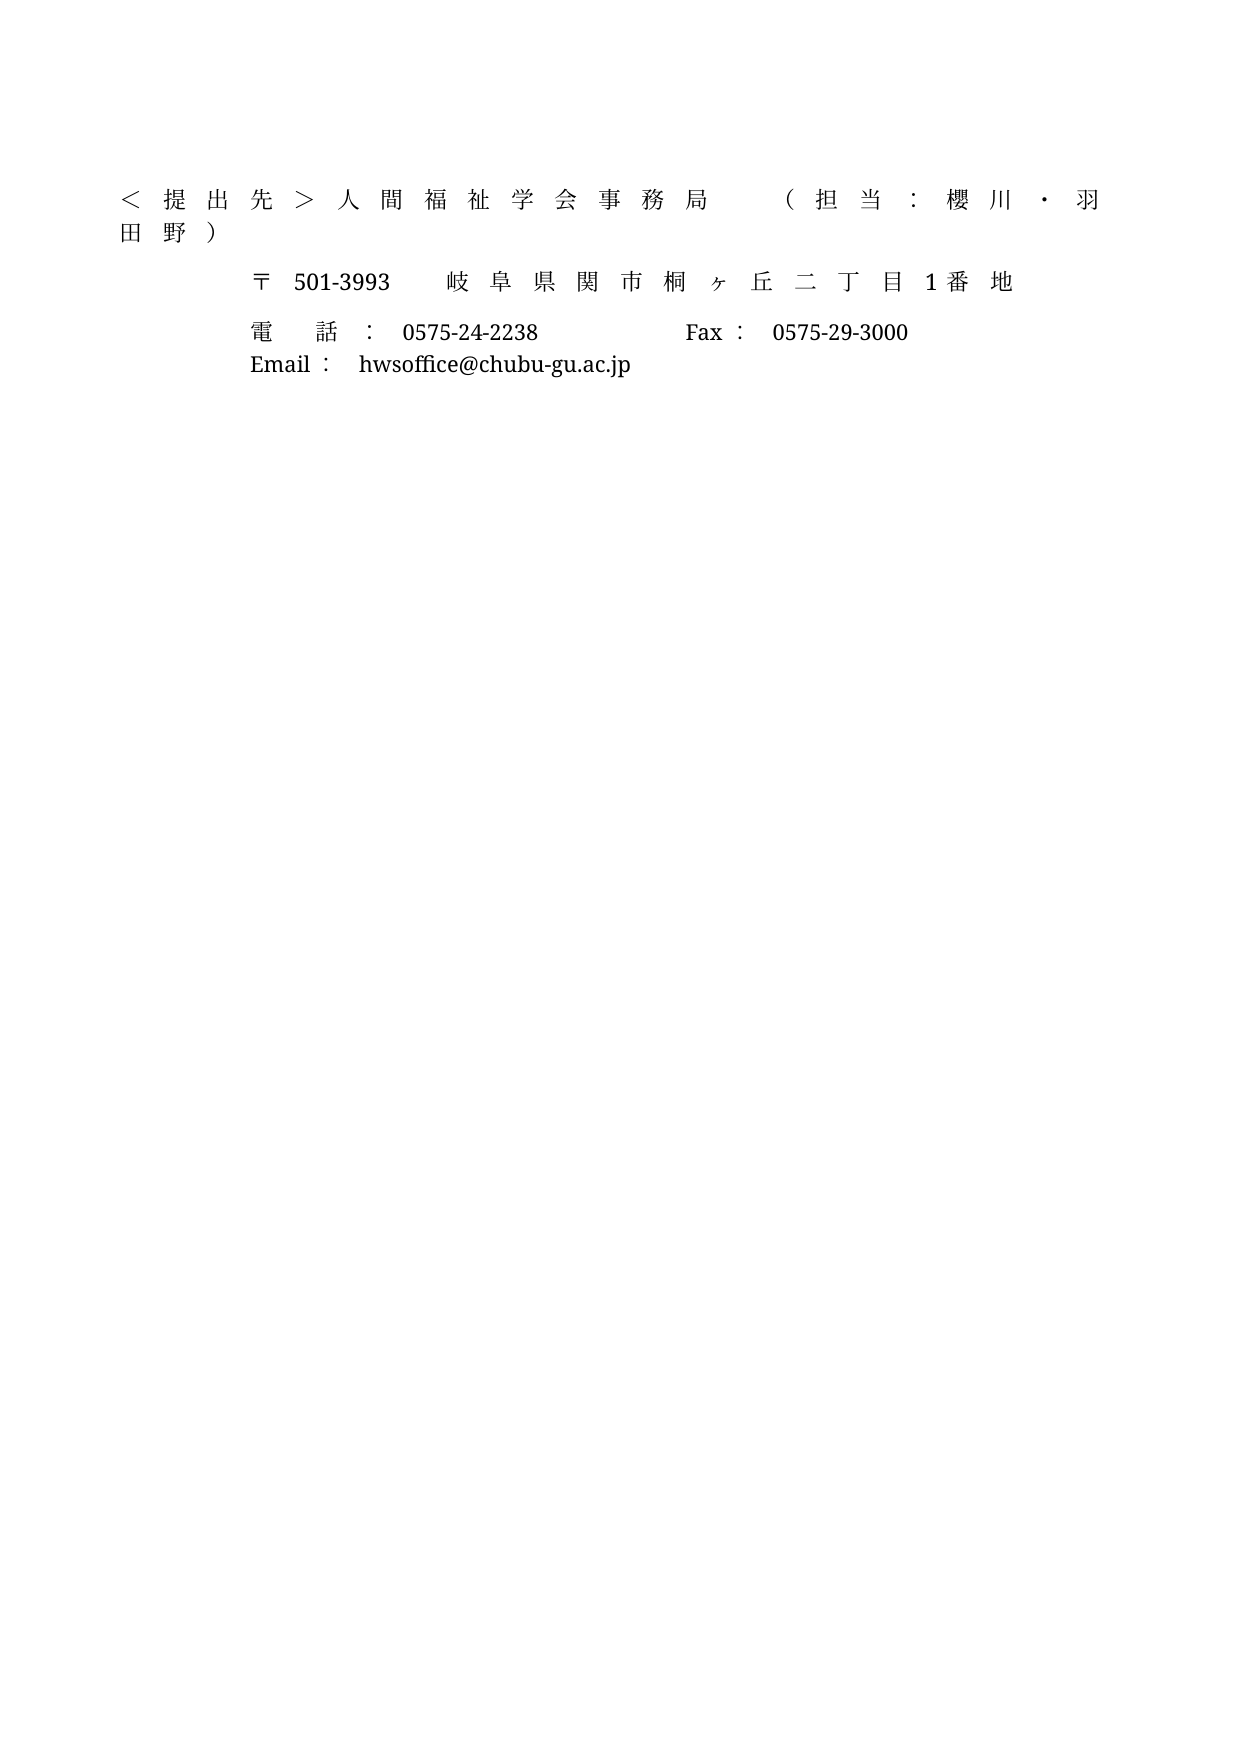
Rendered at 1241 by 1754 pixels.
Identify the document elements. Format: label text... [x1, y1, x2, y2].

text 電 話：0575-24-2238 Fax：0575-29-3000 [119, 314, 1121, 347]
text Email：hwsoffice@chubu-gu.ac.jp [124, 347, 1121, 380]
text 〒501-3993 岐阜県関市桐ヶ丘二丁目1番地 [119, 248, 1121, 314]
text ＜提出先＞人間福祉学会事務局 （担当：櫻川・羽田野） [119, 182, 1121, 248]
